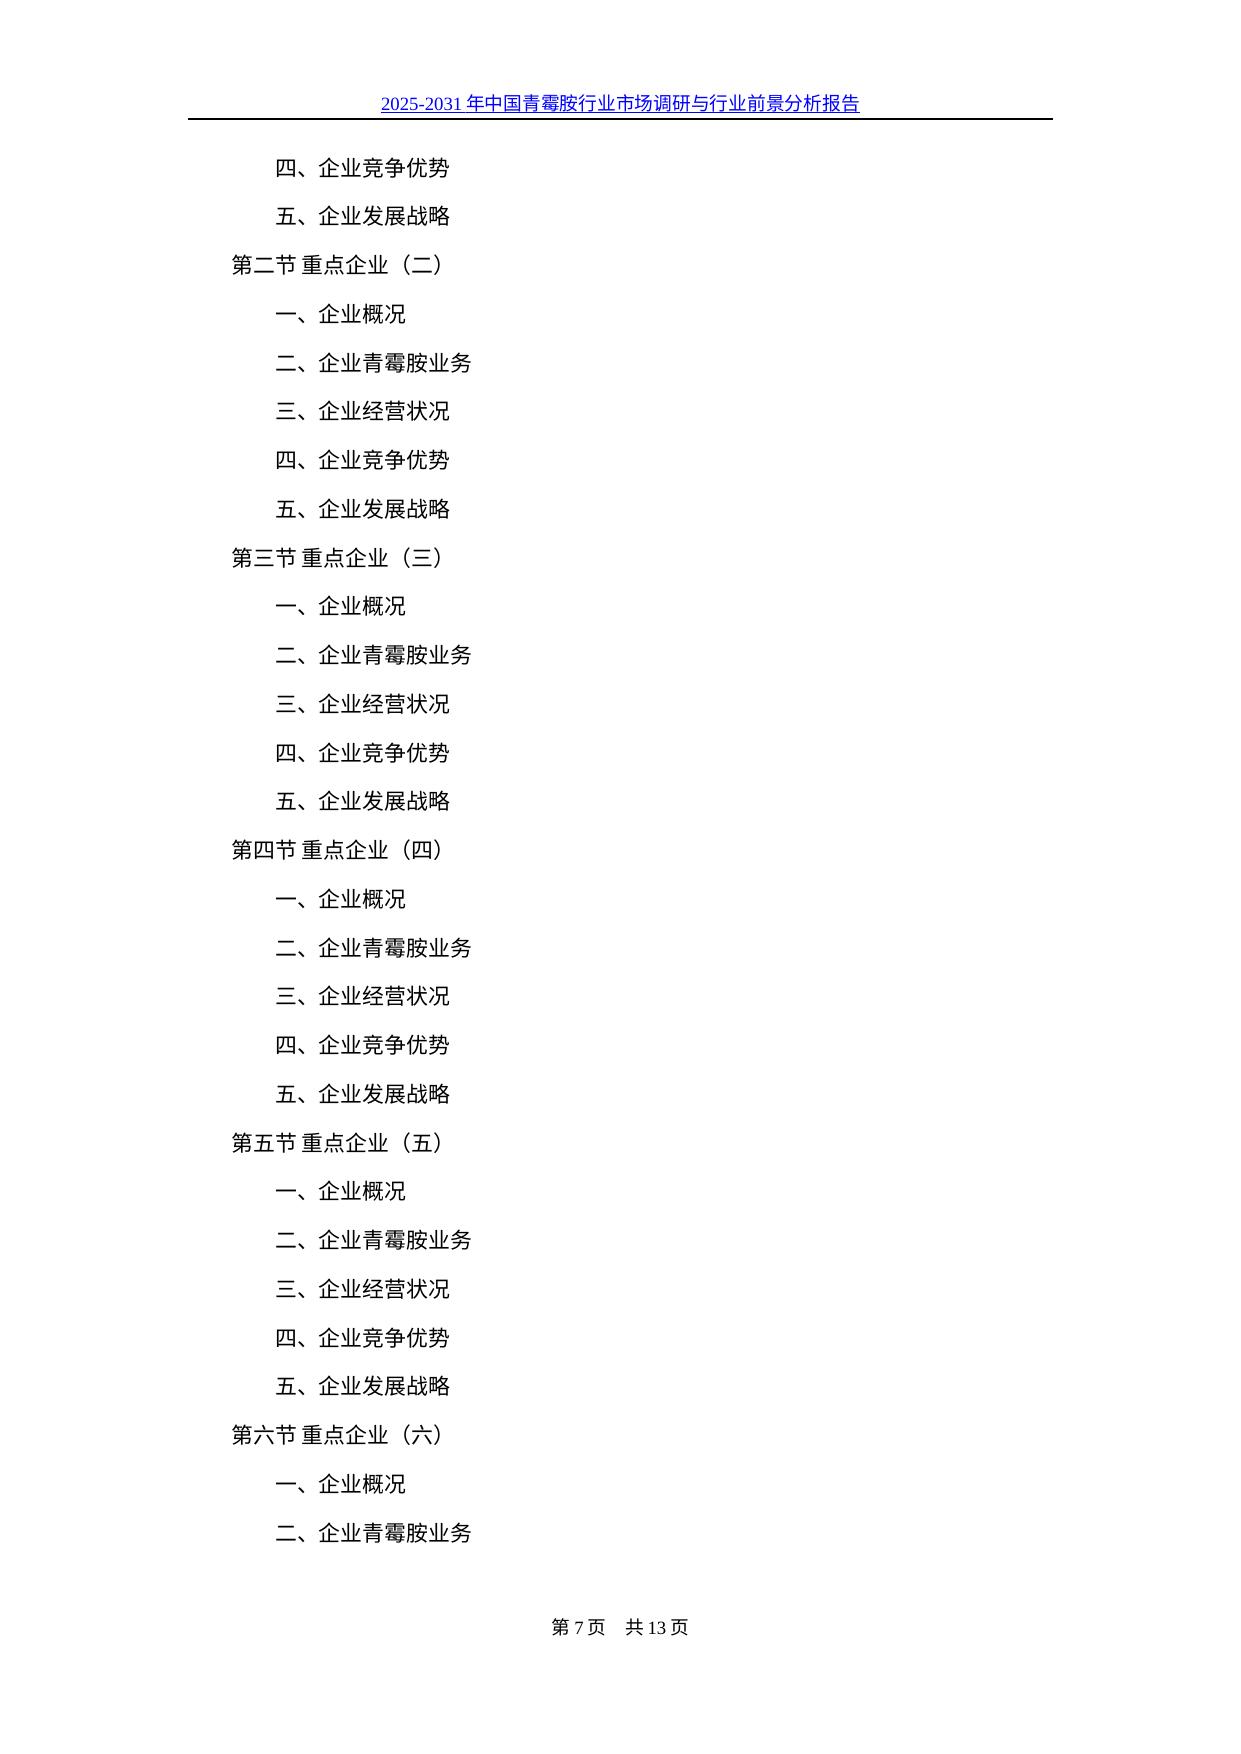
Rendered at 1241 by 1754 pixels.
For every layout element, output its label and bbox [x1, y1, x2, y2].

text [187, 150, 1053, 1548]
